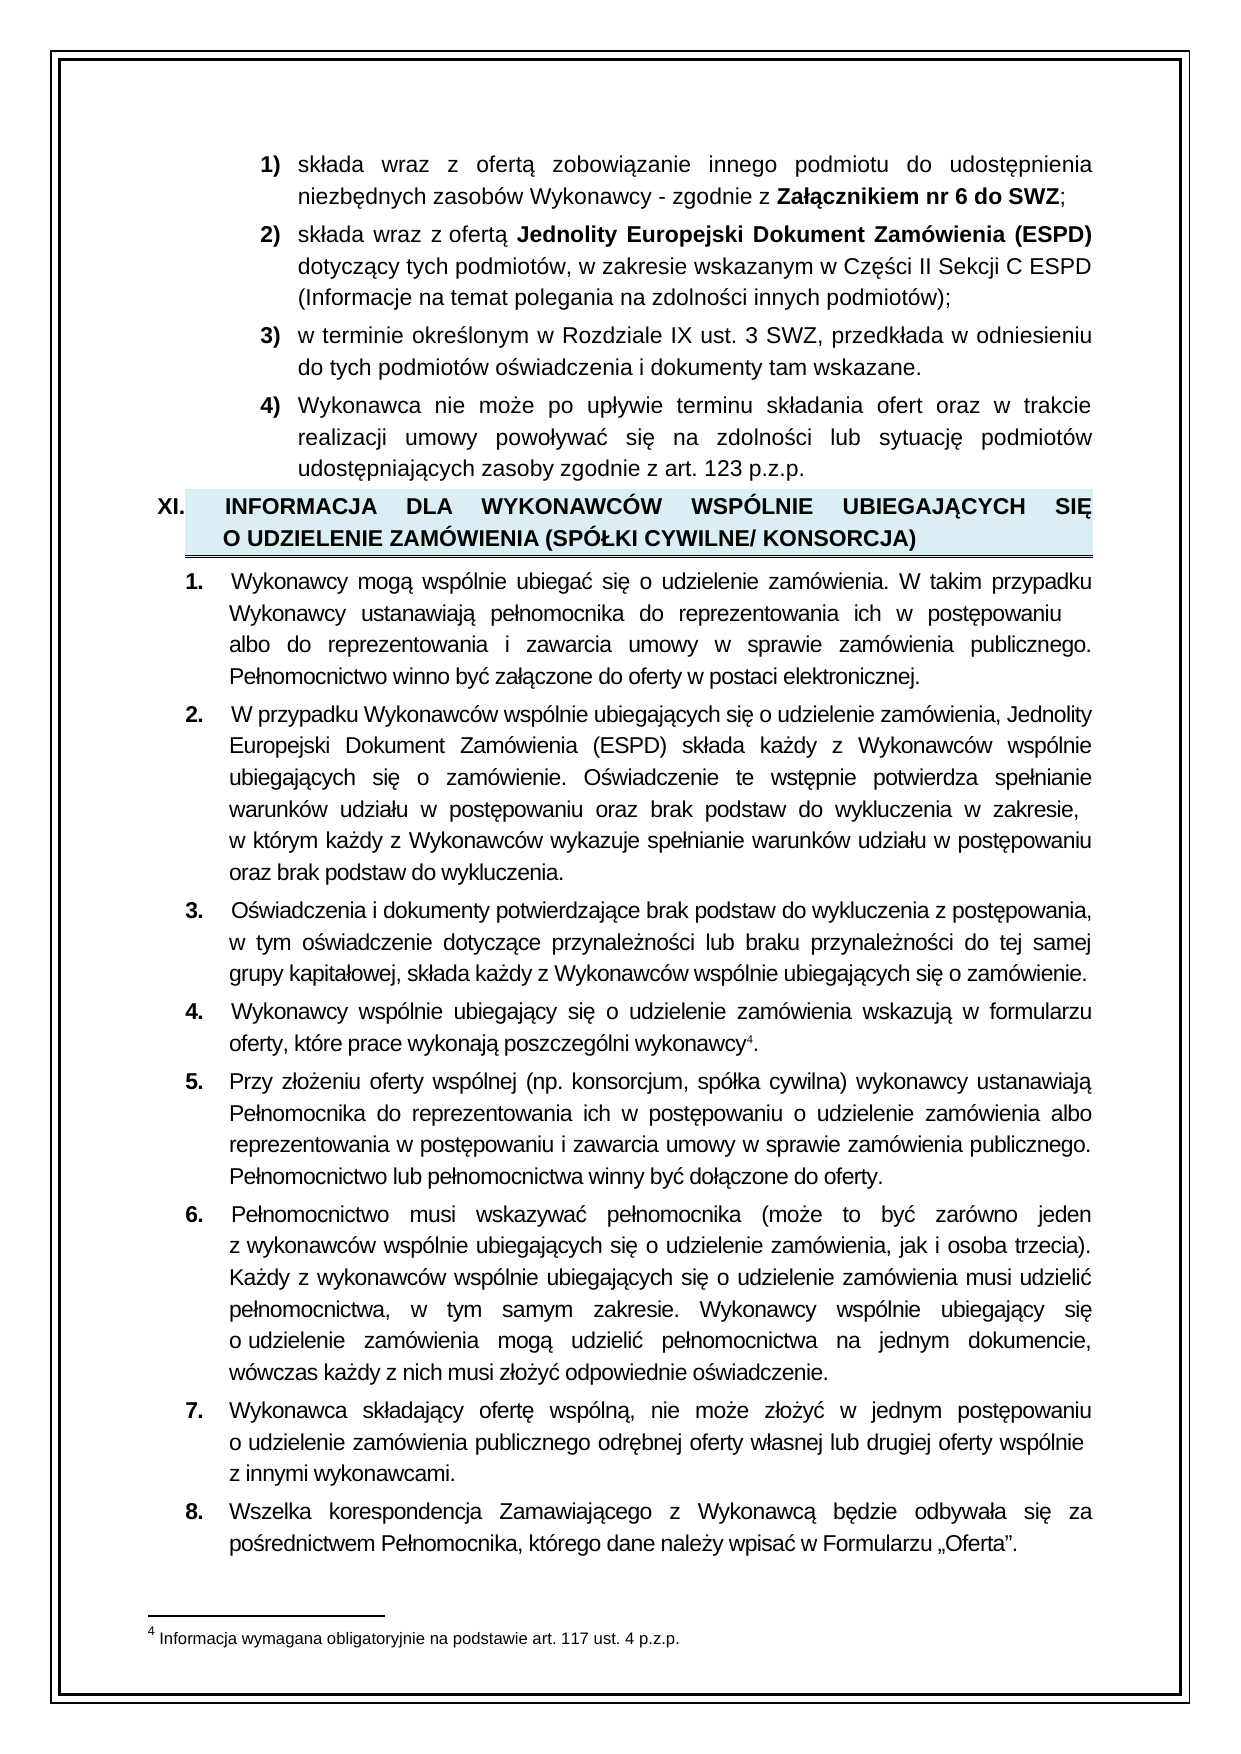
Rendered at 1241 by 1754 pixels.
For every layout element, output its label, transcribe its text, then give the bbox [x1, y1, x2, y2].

list Wykonawca nie może po upływie terminu składania ofert oraz w trakcie realizacji umowy powoływać się na zdolności lub sytuację podmiotów udostępniających zasoby zgodnie z art. 123 p.z.p. [260, 388, 1093, 483]
list w terminie określonym w Rozdziale IX ust. 3 SWZ, przedkłada w odniesieniu do tych podmiotów oświadczenia i dokumenty tam wskazane. [260, 318, 1093, 382]
list Przy złożeniu oferty wspólnej (np. konsorcjum, spółka cywilna) wykonawcy ustanawiają Pełnomocnika do reprezentowania ich w postępowaniu o udzielenie zamówienia albo reprezentowania w postępowaniu i zawarcia umowy w sprawie zamówienia publicznego. Pełnomocnictwo lub pełnomocnictwa winny być dołączone do oferty. [185, 1064, 1093, 1191]
list Wykonawcy wspólnie ubiegający się o udzielenie zamówienia wskazują w formularzu oferty, które prace wykonają poszczególni wykonawcy. [185, 994, 1093, 1058]
list Wykonawca składający ofertę wspólną, nie może złożyć w jednym postępowaniu o udzielenie zamówienia publicznego odrębnej oferty własnej lub drugiej oferty wspólnie z innymi wykonawcami. [185, 1393, 1093, 1488]
list składa wraz z ofertą zobowiązanie innego podmiotu do udostępnienia niezbędnych zasobów Wykonawcy - zgodnie z Załącznikiem nr 6 do SWZ; [260, 148, 1093, 211]
list Pełnomocnictwo musi wskazywać pełnomocnika (może to być zarówno jeden z wykonawców wspólnie ubiegających się o udzielenie zamówienia, jak i osoba trzecia). Każdy z wykonawców wspólnie ubiegających się o udzielenie zamówienia musi udzielić pełnomocnictwa, w tym samym zakresie. Wykonawcy wspólnie ubiegający się o udzielenie zamówienia mogą udzielić pełnomocnictwa na jednym dokumencie, wówczas każdy z nich musi złożyć odpowiednie oświadczenie. [185, 1197, 1093, 1387]
list Oświadczenia i dokumenty potwierdzające brak podstaw do wykluczenia z postępowania, w tym oświadczenie dotyczące przynależności lub braku przynależności do tej samej grupy kapitałowej, składa każdy z Wykonawców wspólnie ubiegających się o zamówienie. [185, 893, 1093, 988]
list Wszelka korespondencja Zamawiającego z Wykonawcą będzie odbywała się za pośrednictwem Pełnomocnika, którego dane należy wpisać w Formularzu „Oferta”. [185, 1494, 1093, 1558]
list składa wraz z ofertą Jednolity Europejski Dokument Zamówienia (ESPD) dotyczący tych podmiotów, w zakresie wskazanym w Części II Sekcji C ESPD (Informacje na temat polegania na zdolności innych podmiotów); [260, 217, 1093, 312]
list W przypadku Wykonawców wspólnie ubiegających się o udzielenie zamówienia, Jednolity Europejski Dokument Zamówienia (ESPD) składa każdy z Wykonawców wspólnie ubiegających się o zamówienie. Oświadczenie te wstępnie potwierdza spełnianie warunków udziału w postępowaniu oraz brak podstaw do wykluczenia w zakresie, w którym każdy z Wykonawców wykazuje spełnianie warunków udziału w postępowaniu oraz brak podstaw do wykluczenia. [185, 697, 1093, 887]
list INFORMACJA DLA WYKONAWCÓW WSPÓLNIE UBIEGAJĄCYCH SIĘ O UDZIELENIE ZAMÓWIENIA (SPÓŁKI CYWILNE/ KONSORCJA) [185, 489, 1093, 555]
list Wykonawcy mogą wspólnie ubiegać się o udzielenie zamówienia. W takim przypadku Wykonawcy ustanawiają pełnomocnika do reprezentowania ich w postępowaniu albo do reprezentowania i zawarcia umowy w sprawie zamówienia publicznego. Pełnomocnictwo winno być załączone do oferty w postaci elektronicznej. [185, 564, 1093, 691]
